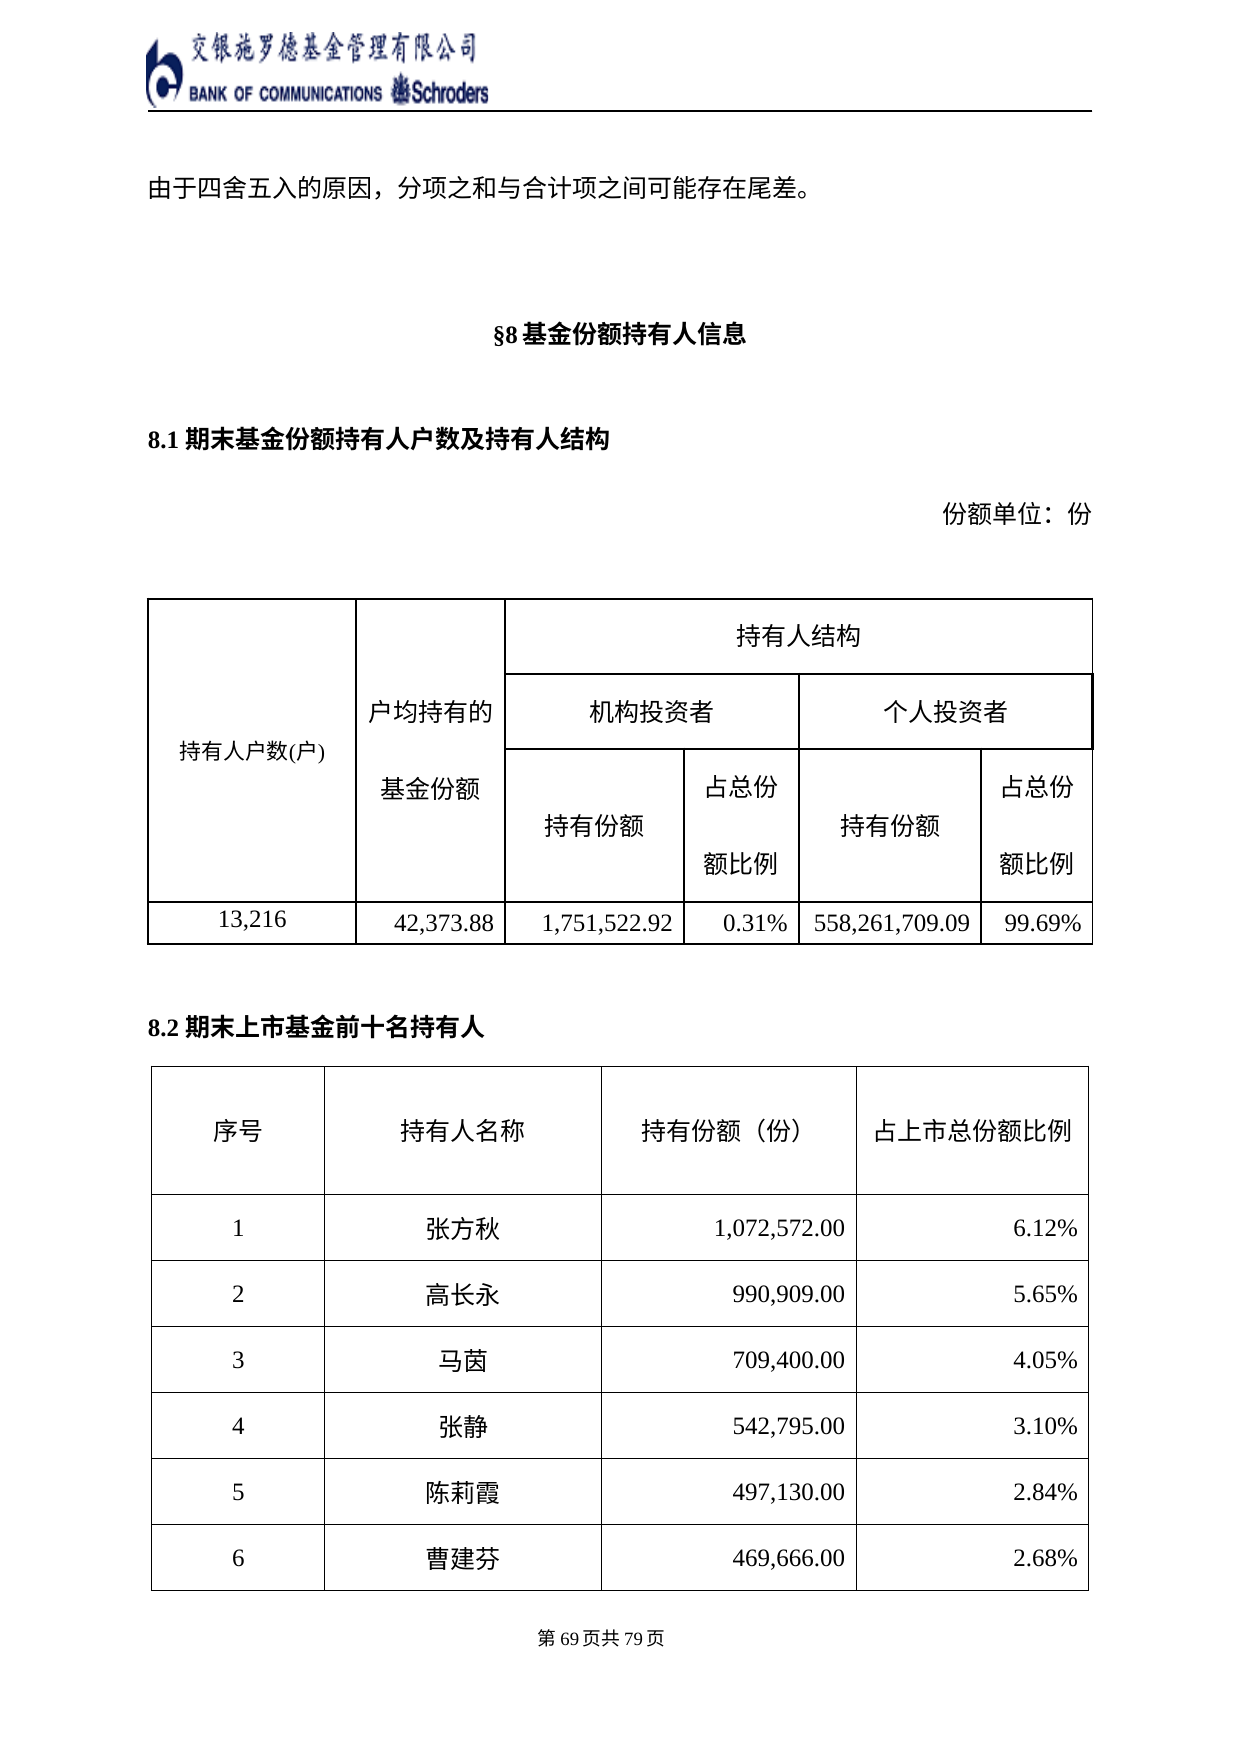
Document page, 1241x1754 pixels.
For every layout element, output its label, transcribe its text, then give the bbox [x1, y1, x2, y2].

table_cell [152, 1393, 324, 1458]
picture [146, 32, 489, 108]
table_cell 持有份额 [506, 750, 683, 901]
text 份额单位：份 [149, 480, 1092, 545]
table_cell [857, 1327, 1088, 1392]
table_header 持有人结构 [506, 600, 1092, 672]
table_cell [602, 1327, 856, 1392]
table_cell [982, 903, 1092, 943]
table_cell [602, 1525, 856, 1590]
subtitle 8.2 期末上市基金前十名持有人 [148, 993, 1092, 1058]
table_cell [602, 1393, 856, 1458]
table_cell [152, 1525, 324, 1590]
table_cell 机构投资者 [506, 675, 798, 748]
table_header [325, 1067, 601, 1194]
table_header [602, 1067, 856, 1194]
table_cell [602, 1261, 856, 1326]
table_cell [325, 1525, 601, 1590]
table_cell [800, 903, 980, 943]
text 由于四舍五入的原因，分项之和与合计项之间可能存在尾差。 [148, 154, 1092, 219]
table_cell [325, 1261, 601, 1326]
subtitle §8基金份额持有人信息 [148, 300, 1092, 365]
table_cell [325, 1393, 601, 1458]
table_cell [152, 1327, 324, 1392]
table_cell 个人投资者 [800, 675, 1091, 748]
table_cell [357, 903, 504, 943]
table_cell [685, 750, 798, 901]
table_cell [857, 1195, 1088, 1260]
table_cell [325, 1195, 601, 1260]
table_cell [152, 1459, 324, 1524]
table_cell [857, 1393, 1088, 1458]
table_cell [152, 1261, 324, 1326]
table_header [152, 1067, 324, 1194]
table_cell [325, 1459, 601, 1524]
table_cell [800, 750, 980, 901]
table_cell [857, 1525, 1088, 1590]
table_header 户均持有的基金份额 [357, 600, 504, 901]
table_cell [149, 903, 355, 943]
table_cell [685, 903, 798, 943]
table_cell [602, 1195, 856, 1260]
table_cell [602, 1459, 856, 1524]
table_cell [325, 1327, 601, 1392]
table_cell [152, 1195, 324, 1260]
subtitle 8.1 期末基金份额持有人户数及持有人结构 [148, 405, 1092, 470]
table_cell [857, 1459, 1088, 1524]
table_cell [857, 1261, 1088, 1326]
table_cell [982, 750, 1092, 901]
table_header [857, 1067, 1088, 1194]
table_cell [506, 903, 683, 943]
table_header 持有人户数(户) [149, 600, 355, 901]
